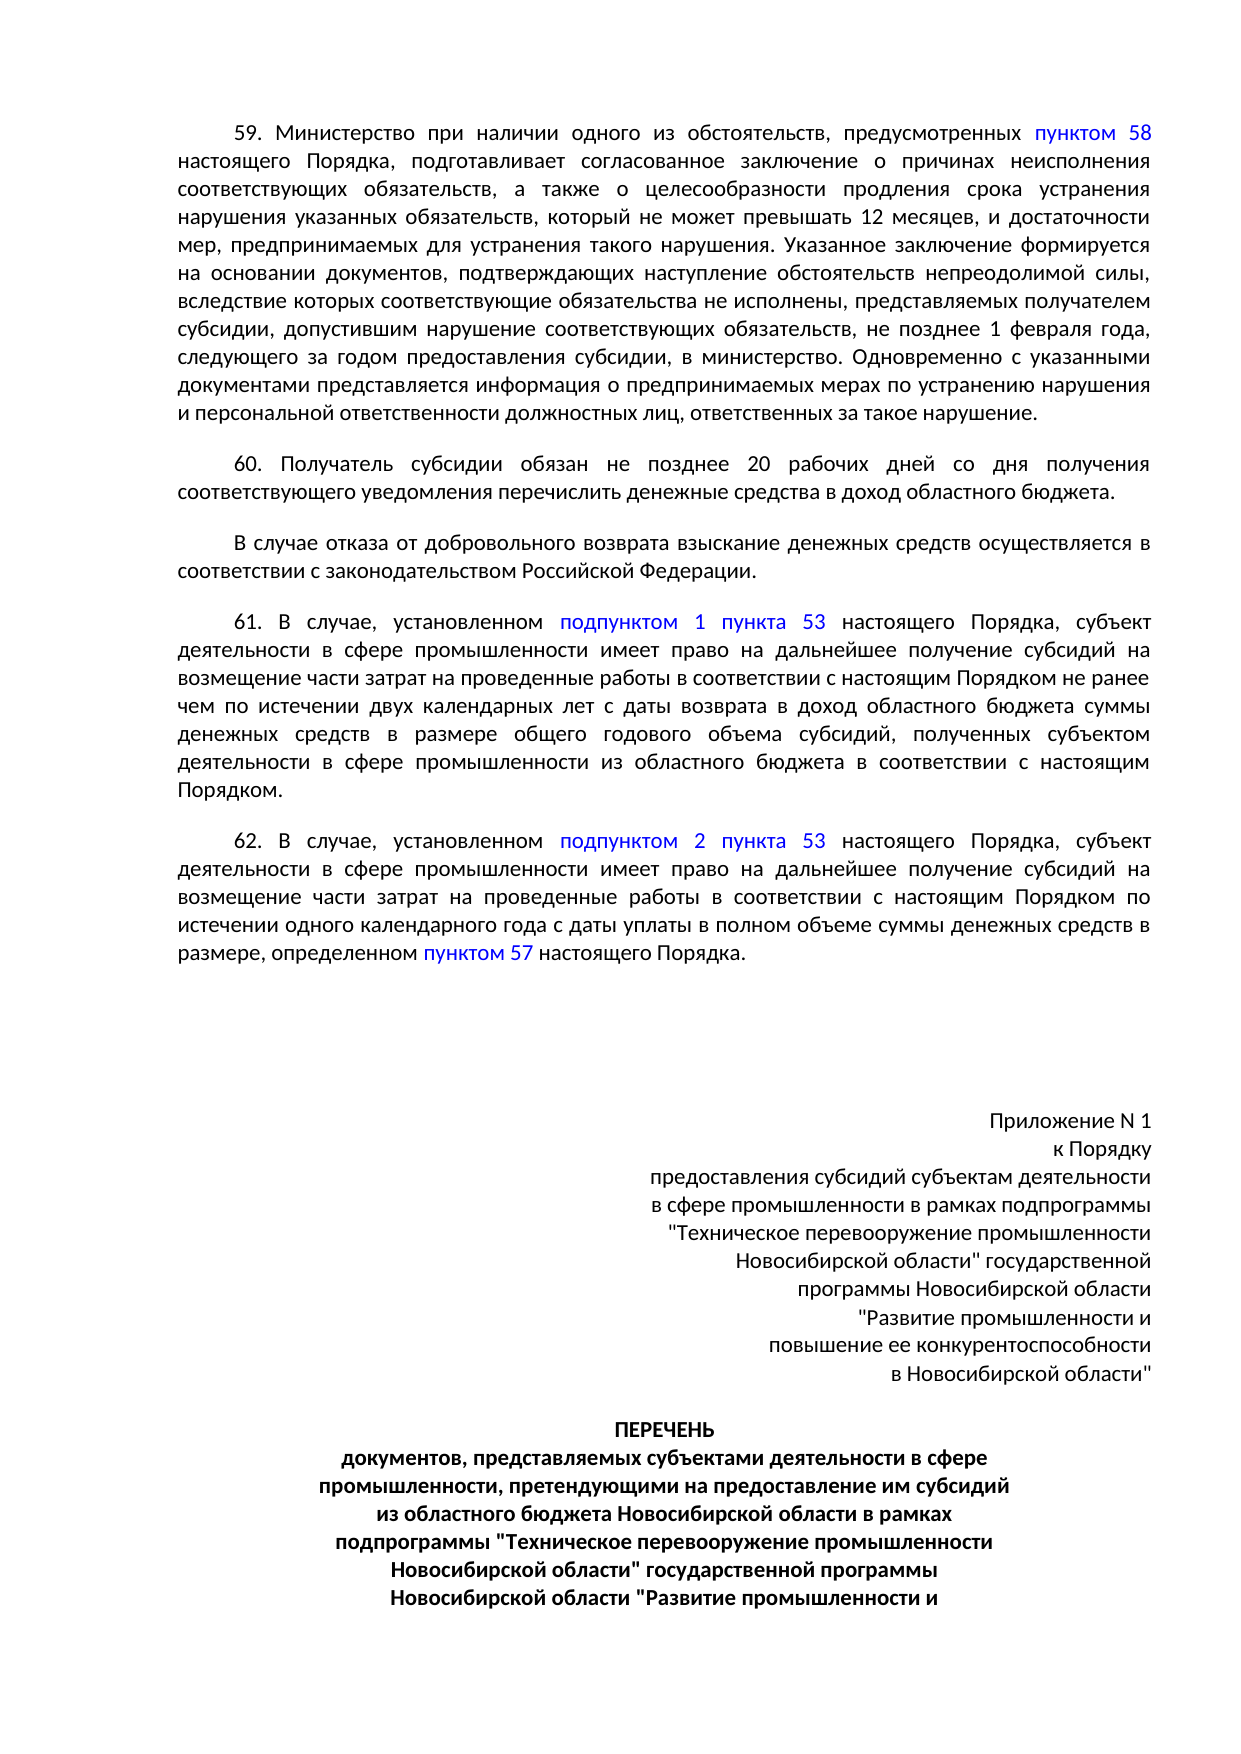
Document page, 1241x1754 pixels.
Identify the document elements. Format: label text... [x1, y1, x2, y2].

title подпрограммы "Техническое перевооружение промышленности [177, 1527, 1152, 1555]
title промышленности, претендующими на предоставление им субсидий [177, 1471, 1152, 1499]
title из областного бюджета Новосибирской области в рамках [177, 1499, 1152, 1527]
text 62. В случае, установленном подпунктом 2 пункта 53 настоящего Порядка, субъект деятельности в сфере промышленности имеет право на дальнейшее получение субсидий на возмещение части затрат на проведенные работы в соответствии с настоящим Порядком по истечении одного календарного года с даты уплаты в полном объеме суммы денежных средств в размере, определенном пунктом 57 настоящего Порядка. [177, 826, 1152, 966]
text Приложение N 1 [177, 1106, 1152, 1134]
text программы Новосибирской области [177, 1274, 1152, 1303]
title Новосибирской области" государственной программы [177, 1555, 1152, 1583]
text предоставления субсидий субъектам деятельности [177, 1162, 1152, 1191]
title Новосибирской области "Развитие промышленности и [177, 1583, 1152, 1611]
title документов, представляемых субъектами деятельности в сфере [177, 1443, 1152, 1471]
text 61. В случае, установленном подпунктом 1 пункта 53 настоящего Порядка, субъект деятельности в сфере промышленности имеет право на дальнейшее получение субсидий на возмещение части затрат на проведенные работы в соответствии с настоящим Порядком не ранее чем по истечении двух календарных лет с даты возврата в доход областного бюджета суммы денежных средств в размере общего годового объема субсидий, полученных субъектом деятельности в сфере промышленности из областного бюджета в соответствии с настоящим Порядком. [177, 607, 1152, 803]
title ПЕРЕЧЕНЬ [177, 1415, 1152, 1443]
text в сфере промышленности в рамках подпрограммы [177, 1191, 1152, 1218]
text в Новосибирской области" [177, 1359, 1152, 1387]
text Новосибирской области" государственной [177, 1247, 1152, 1274]
text "Техническое перевооружение промышленности [177, 1218, 1152, 1247]
text 59. Министерство при наличии одного из обстоятельств, предусмотренных пунктом 58 настоящего Порядка, подготавливает согласованное заключение о причинах неисполнения соответствующих обязательств, а также о целесообразности продления срока устранения нарушения указанных обязательств, который не может превышать 12 месяцев, и достаточности мер, предпринимаемых для устранения такого нарушения. Указанное заключение формируется на основании документов, подтверждающих наступление обстоятельств непреодолимой силы, вследствие которых соответствующие обязательства не исполнены, представляемых получателем субсидии, допустившим нарушение соответствующих обязательств, не позднее 1 февраля года, следующего за годом предоставления субсидии, в министерство. Одновременно с указанными документами представляется информация о предпринимаемых мерах по устранению нарушения и персональной ответственности должностных лиц, ответственных за такое нарушение. [177, 118, 1152, 426]
text "Развитие промышленности и [177, 1303, 1152, 1331]
text В случае отказа от добровольного возврата взыскание денежных средств осуществляется в соответствии с законодательством Российской Федерации. [177, 528, 1152, 584]
text к Порядку [177, 1134, 1152, 1162]
text повышение ее конкурентоспособности [177, 1331, 1152, 1359]
text 60. Получатель субсидии обязан не позднее 20 рабочих дней со дня получения соответствующего уведомления перечислить денежные средства в доход областного бюджета. [177, 449, 1152, 505]
